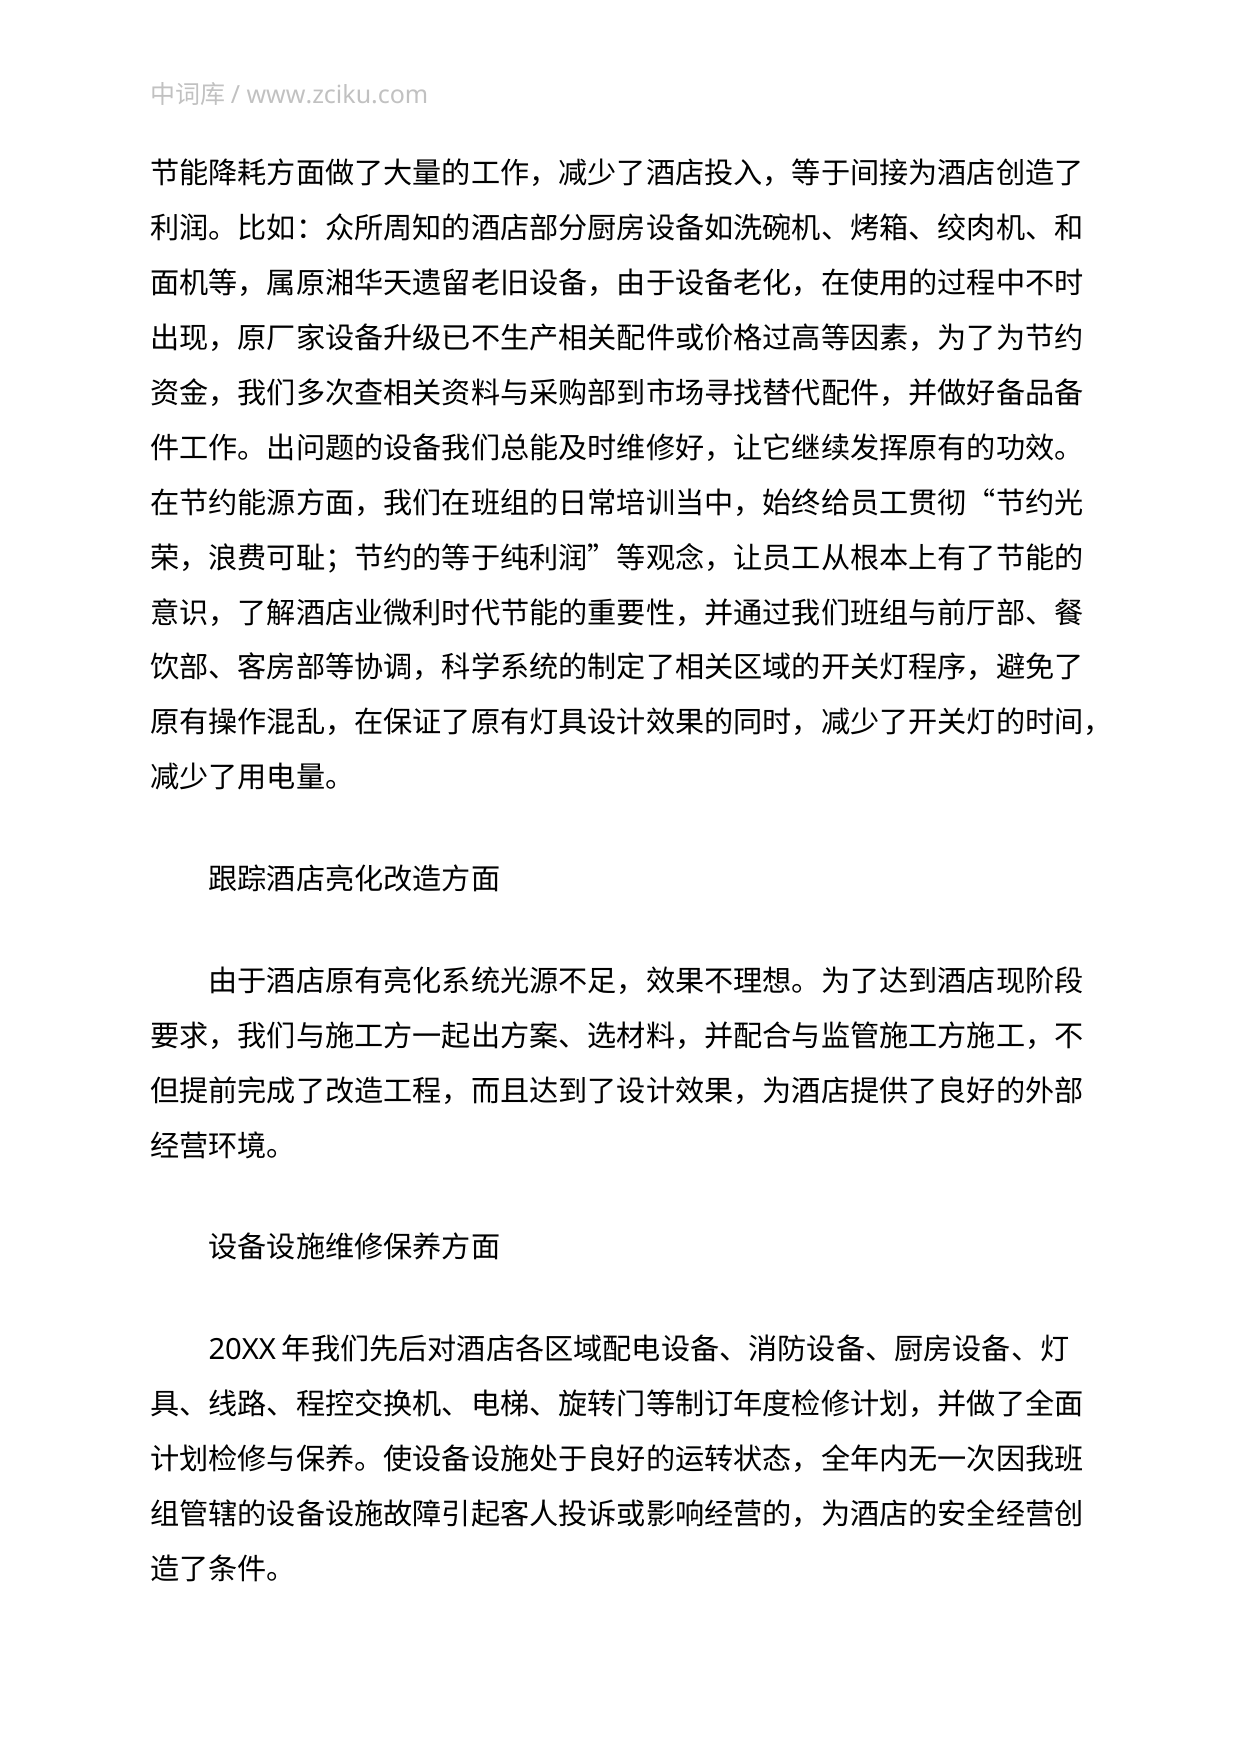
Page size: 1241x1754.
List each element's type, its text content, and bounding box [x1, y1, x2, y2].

text 设备设施维修保养方面 [150, 1224, 1090, 1266]
text 由于酒店原有亮化系统光源不足，效果不理想。为了达到酒店现阶段要求，我们与施工方一起出方案、选材料，并配合与监管施工方施工，不但提前完成了改造工程，而且达到了设计效果，为酒店提供了良好的外部经营环境。 [150, 957, 1090, 1164]
text 20XX年我们先后对酒店各区域配电设备、消防设备、厨房设备、灯具、线路、程控交换机、电梯、旋转门等制订年度检修计划，并做了全面计划检修与保养。使设备设施处于良好的运转状态，全年内无一次因我班组管辖的设备设施故障引起客人投诉或影响经营的，为酒店的安全经营创造了条件。 [150, 1326, 1090, 1588]
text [150, 150, 1090, 796]
text 跟踪酒店亮化改造方面 [150, 856, 1090, 898]
